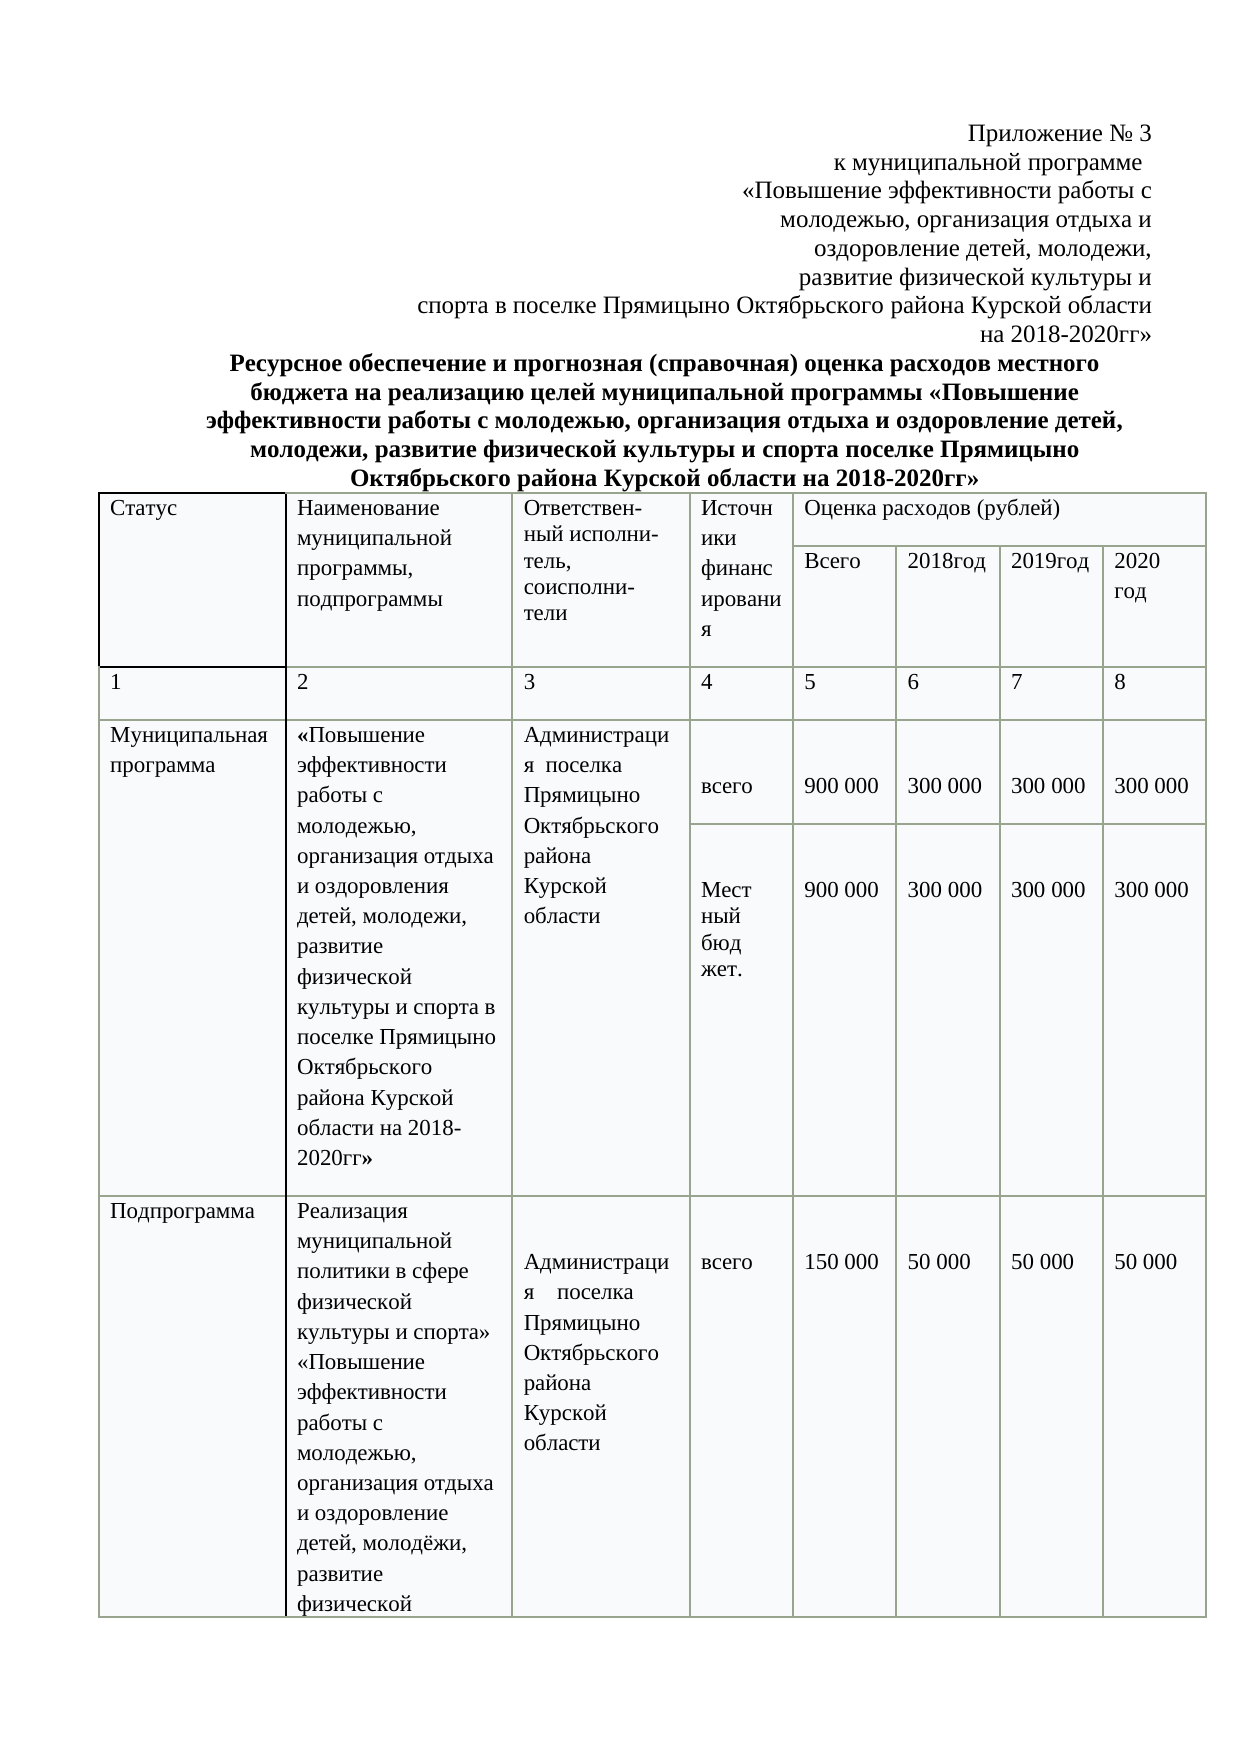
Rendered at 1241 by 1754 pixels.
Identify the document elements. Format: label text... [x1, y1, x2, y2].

table_cell 2018год [897, 547, 999, 666]
table_cell 7 [1001, 668, 1102, 719]
table_cell 300 000 [1001, 721, 1102, 823]
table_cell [287, 1197, 511, 1616]
table_cell 50 000 [897, 1197, 999, 1616]
table_cell 300 000 [1001, 825, 1102, 1195]
text развитие физической культуры и [177, 262, 1152, 291]
table_cell Всего [794, 547, 895, 666]
table_cell 3 [513, 668, 689, 719]
table_header Наименование муниципальной программы, подпрограммы [287, 494, 511, 666]
table_cell 8 [1104, 668, 1205, 719]
table_cell 50 000 [1104, 1197, 1205, 1616]
text к муниципальной программе [177, 147, 1152, 176]
table_cell 4 [691, 668, 792, 719]
table_cell 50 000 [1001, 1197, 1102, 1616]
text Приложение № 3 [177, 118, 1152, 147]
text спорта в поселке Прямицыно Октябрьского района Курской области [177, 291, 1152, 319]
table_cell 900 000 [794, 825, 895, 1195]
table_cell 300 000 [1104, 825, 1205, 1195]
table_cell Подпрограмма [100, 1197, 285, 1616]
table_header Источники финансирования [691, 494, 792, 666]
table_header Статус [100, 494, 285, 666]
table_cell всего [691, 1197, 792, 1616]
table_header Оценка расходов (рублей) [794, 494, 1205, 545]
table_cell 150 000 [794, 1197, 895, 1616]
table_cell 1 [100, 668, 285, 719]
table_cell 2019год [1001, 547, 1102, 666]
text оздоровление детей, молодежи, [177, 233, 1152, 262]
table_cell Муниципальная программа [100, 721, 285, 1195]
table_cell Мест ный бюд жет. [691, 825, 792, 1195]
text Ресурсное обеспечение и прогнозная (справочная) оценка расходов местного бюджета на реализацию целей муниципальной программы «Повышение эффективности работы с молодежью, организация отдыха и оздоровление детей, молодежи, развитие физической культуры и спорта поселке Прямицыно Октябрьского района Курской области на 2018-2020гг» [177, 348, 1152, 492]
table_cell 900 000 [794, 721, 895, 823]
text молодежью, организация отдыха и [177, 204, 1152, 233]
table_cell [513, 1197, 689, 1616]
table_header Ответствен-ный исполни- тель, соисполни- тели [513, 494, 689, 666]
text на 2018-2020гг» [177, 319, 1152, 348]
table_cell 5 [794, 668, 895, 719]
table_cell 300 000 [1104, 721, 1205, 823]
table_cell всего [691, 721, 792, 823]
table_cell 300 000 [897, 825, 999, 1195]
table_cell 6 [897, 668, 999, 719]
table_cell 2 [287, 668, 511, 719]
text «Повышение эффективности работы с [177, 176, 1152, 204]
table_cell 300 000 [897, 721, 999, 823]
table_cell Администрация поселка Прямицыно Октябрьского района Курской области [513, 721, 689, 1195]
table_cell «Повышение эффективности работы с молодежью, организация отдыха и оздоровления детей, молодежи, развитие физической культуры и спорта в поселке Прямицыно Октябрьского района Курской области на 2018-2020гг» [287, 721, 511, 1195]
table_cell 2020 год [1104, 547, 1205, 666]
